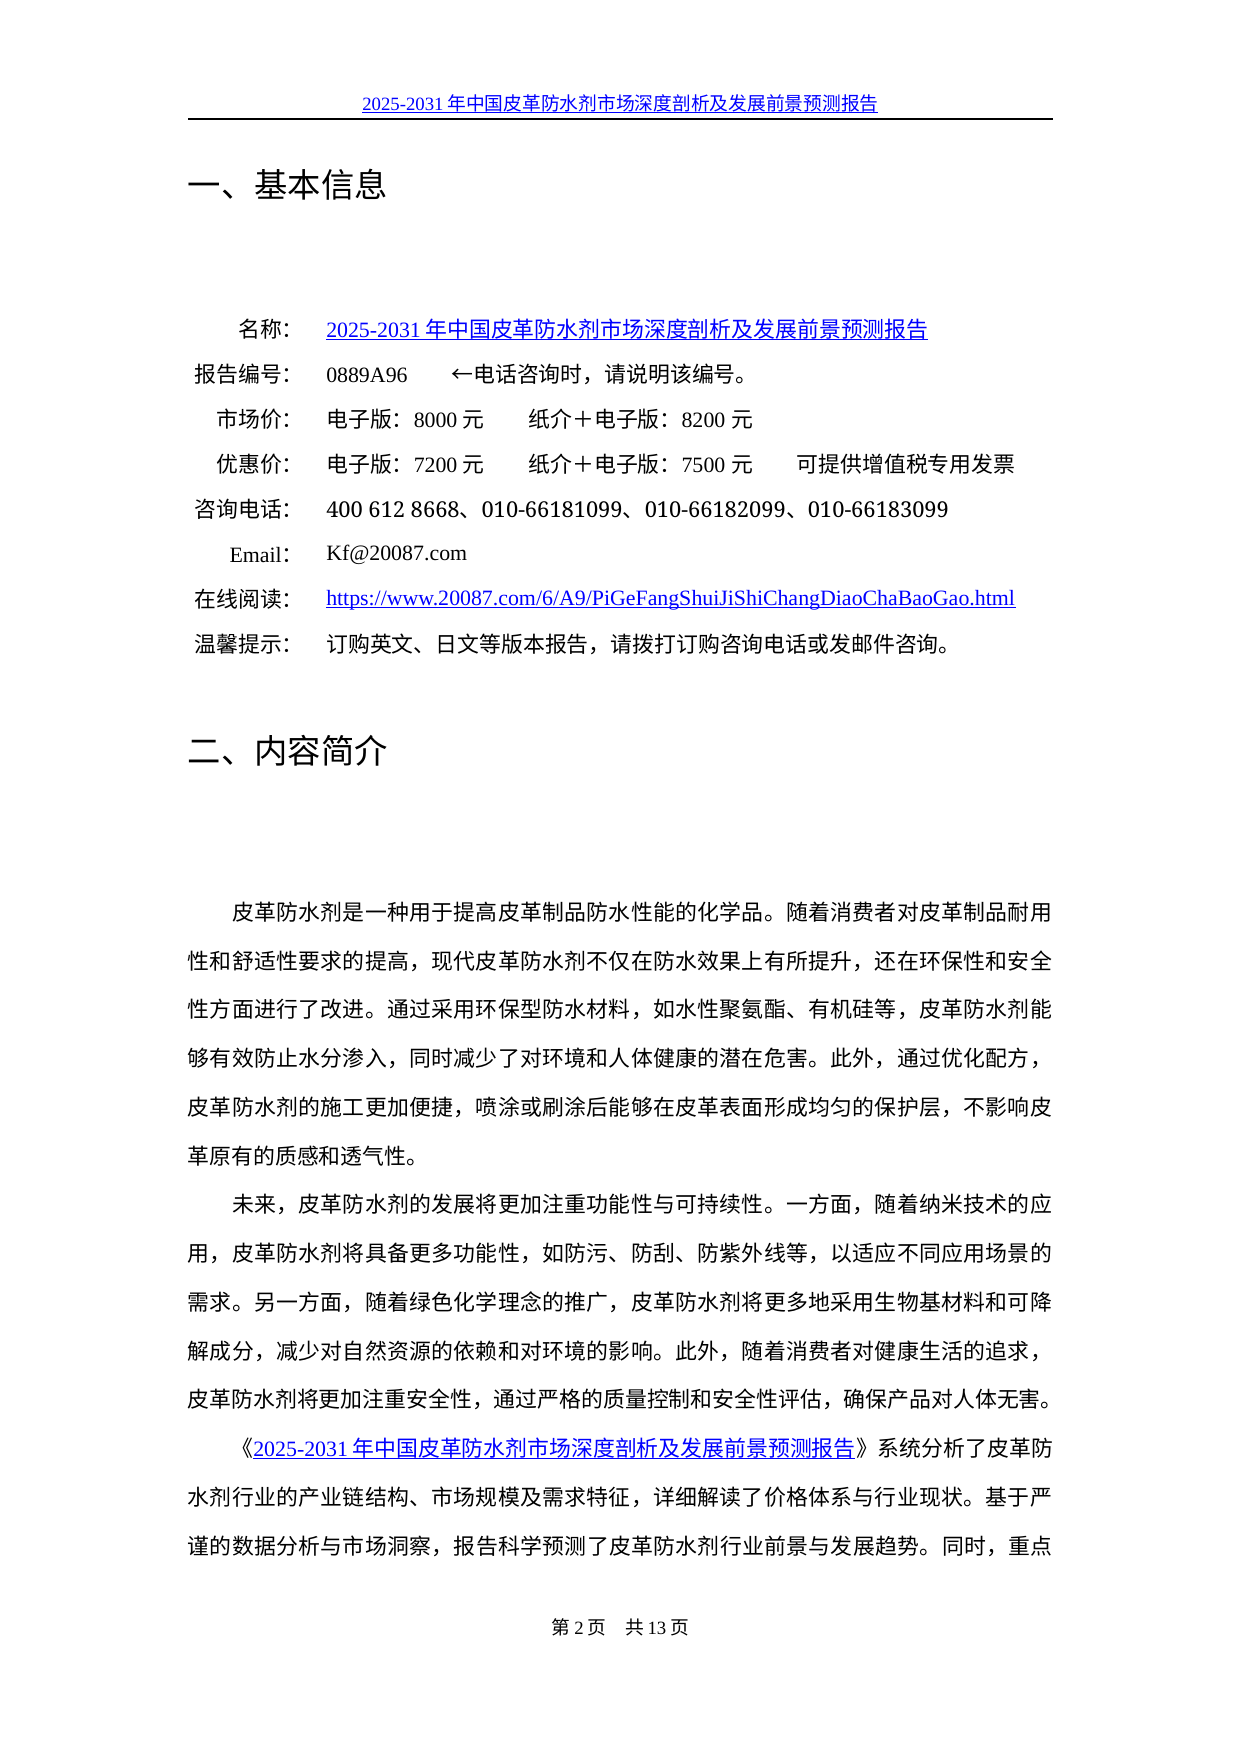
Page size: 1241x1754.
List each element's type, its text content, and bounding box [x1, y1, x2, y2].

table_header 2025-2031年中国皮革防水剂市场深度剖析及发展前景预测报告 [315, 312, 1073, 357]
table_cell 电子版：8000 元 纸介＋电子版：8200 元 [315, 402, 1073, 447]
table_cell 温馨提示： [167, 627, 315, 672]
title 一、基本信息 [187, 150, 1053, 215]
table_cell 市场价： [167, 402, 315, 447]
table_cell Kf@20087.com [315, 537, 1073, 582]
table_cell 0889A96 ←电话咨询时，请说明该编号。 [315, 357, 1073, 402]
table_cell 咨询电话： [167, 492, 315, 537]
table_header 名称： [167, 312, 315, 357]
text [187, 894, 1053, 1561]
table_cell 400 612 8668、010-66181099、010-66182099、010-66183099 [315, 492, 1073, 537]
table_cell Email： [167, 537, 315, 582]
table_cell 电子版：7200 元 纸介＋电子版：7500 元 可提供增值税专用发票 [315, 447, 1073, 492]
table_cell 在线阅读： [167, 582, 315, 627]
title 二、内容简介 [187, 717, 1053, 782]
table_cell 订购英文、日文等版本报告，请拨打订购咨询电话或发邮件咨询。 [315, 627, 1073, 672]
table_cell 优惠价： [167, 447, 315, 492]
table_cell [315, 582, 1073, 627]
table_cell 报告编号： [167, 357, 315, 402]
